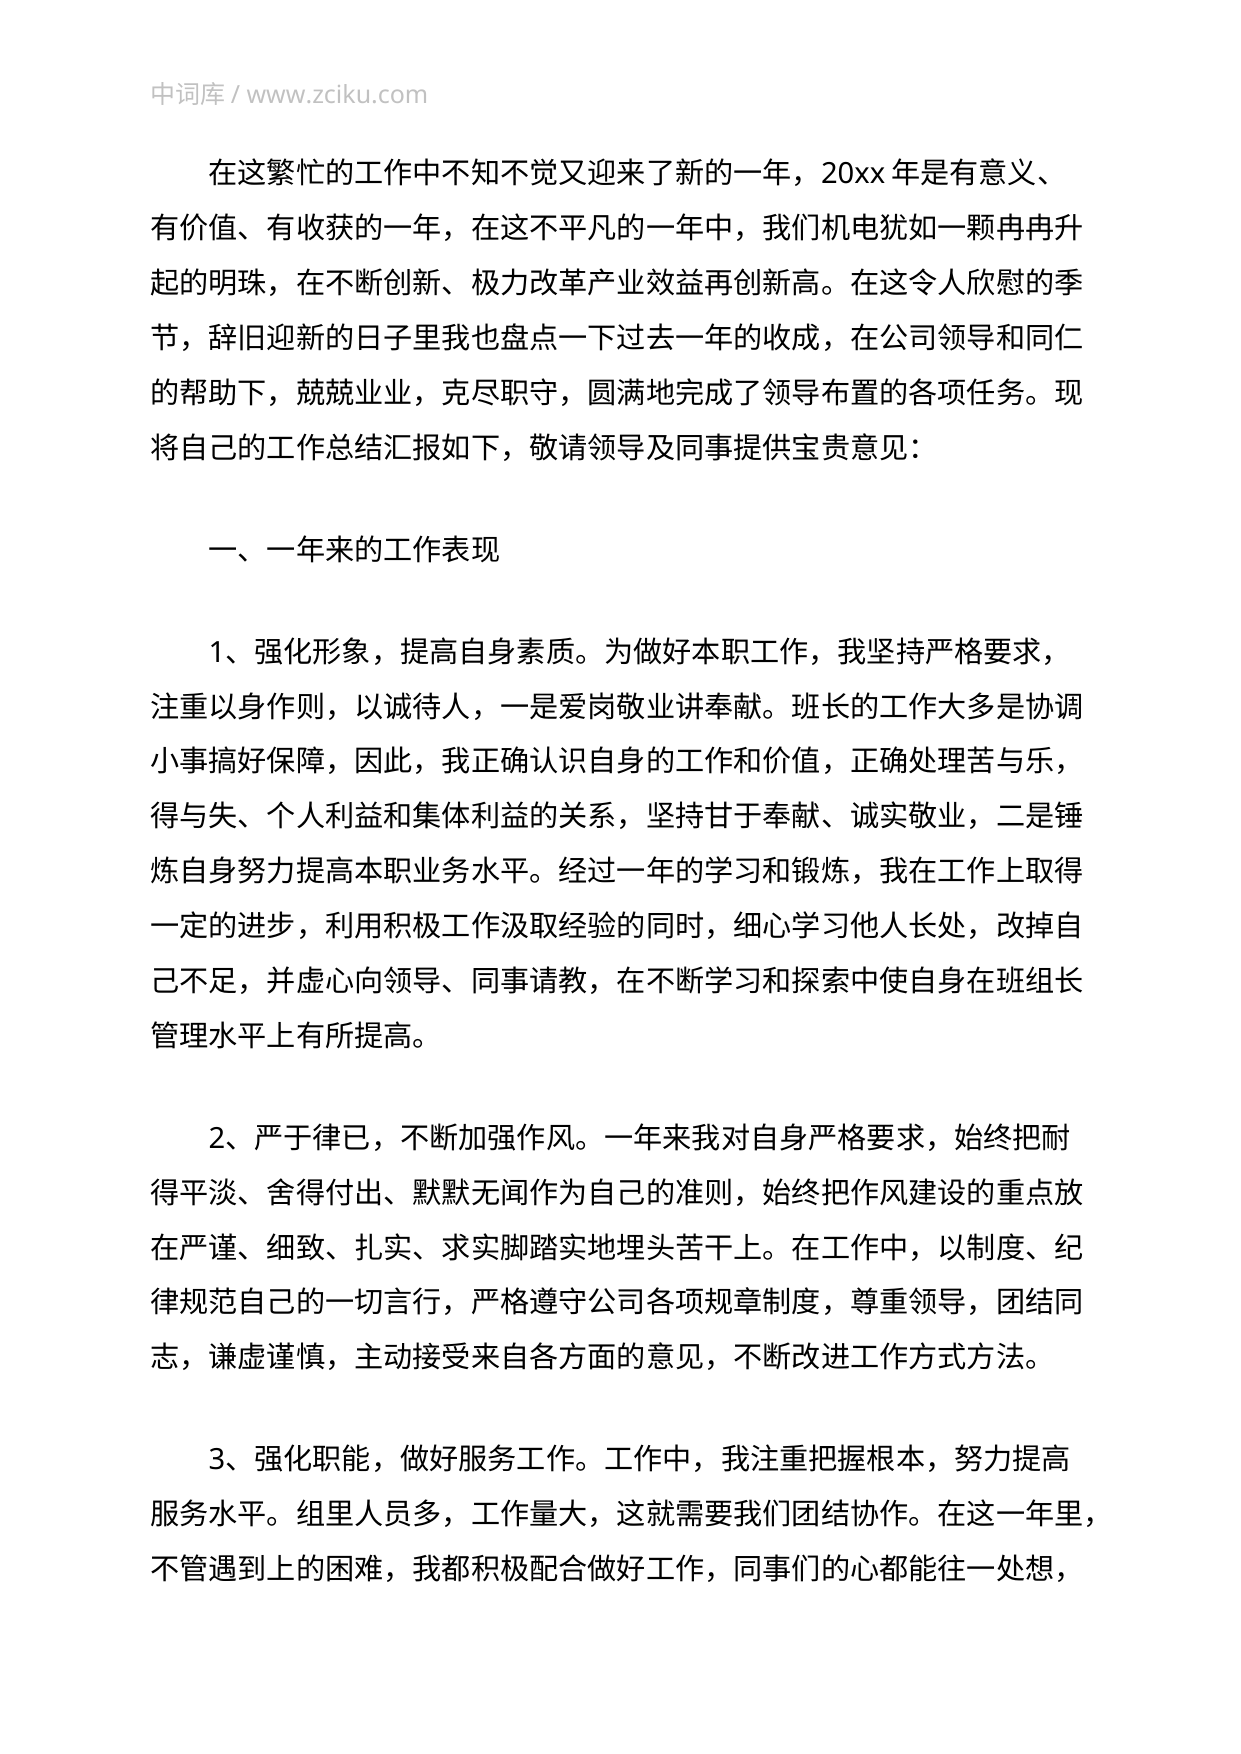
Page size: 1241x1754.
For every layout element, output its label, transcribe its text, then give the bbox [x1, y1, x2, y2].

text 在这繁忙的工作中不知不觉又迎来了新的一年，20xx年是有意义、有价值、有收获的一年，在这不平凡的一年中，我们机电犹如一颗冉冉升起的明珠，在不断创新、极力改革产业效益再创新高。在这令人欣慰的季节，辞旧迎新的日子里我也盘点一下过去一年的收成，在公司领导和同仁的帮助下，兢兢业业，克尽职守，圆满地完成了领导布置的各项任务。现将自己的工作总结汇报如下，敬请领导及同事提供宝贵意见： [150, 150, 1090, 467]
text 一、一年来的工作表现 [150, 526, 1090, 569]
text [150, 1436, 1090, 1588]
text 2、严于律已，不断加强作风。一年来我对自身严格要求，始终把耐得平淡、舍得付出、默默无闻作为自己的准则，始终把作风建设的重点放在严谨、细致、扎实、求实脚踏实地埋头苦干上。在工作中，以制度、纪律规范自己的一切言行，严格遵守公司各项规章制度，尊重领导，团结同志，谦虚谨慎，主动接受来自各方面的意见，不断改进工作方式方法。 [150, 1114, 1090, 1376]
text 1、强化形象，提高自身素质。为做好本职工作，我坚持严格要求，注重以身作则，以诚待人，一是爱岗敬业讲奉献。班长的工作大多是协调小事搞好保障，因此，我正确认识自身的工作和价值，正确处理苦与乐，得与失、个人利益和集体利益的关系，坚持甘于奉献、诚实敬业，二是锤炼自身努力提高本职业务水平。经过一年的学习和锻炼，我在工作上取得一定的进步，利用积极工作汲取经验的同时，细心学习他人长处，改掉自己不足，并虚心向领导、同事请教，在不断学习和探索中使自身在班组长管理水平上有所提高。 [150, 628, 1090, 1055]
